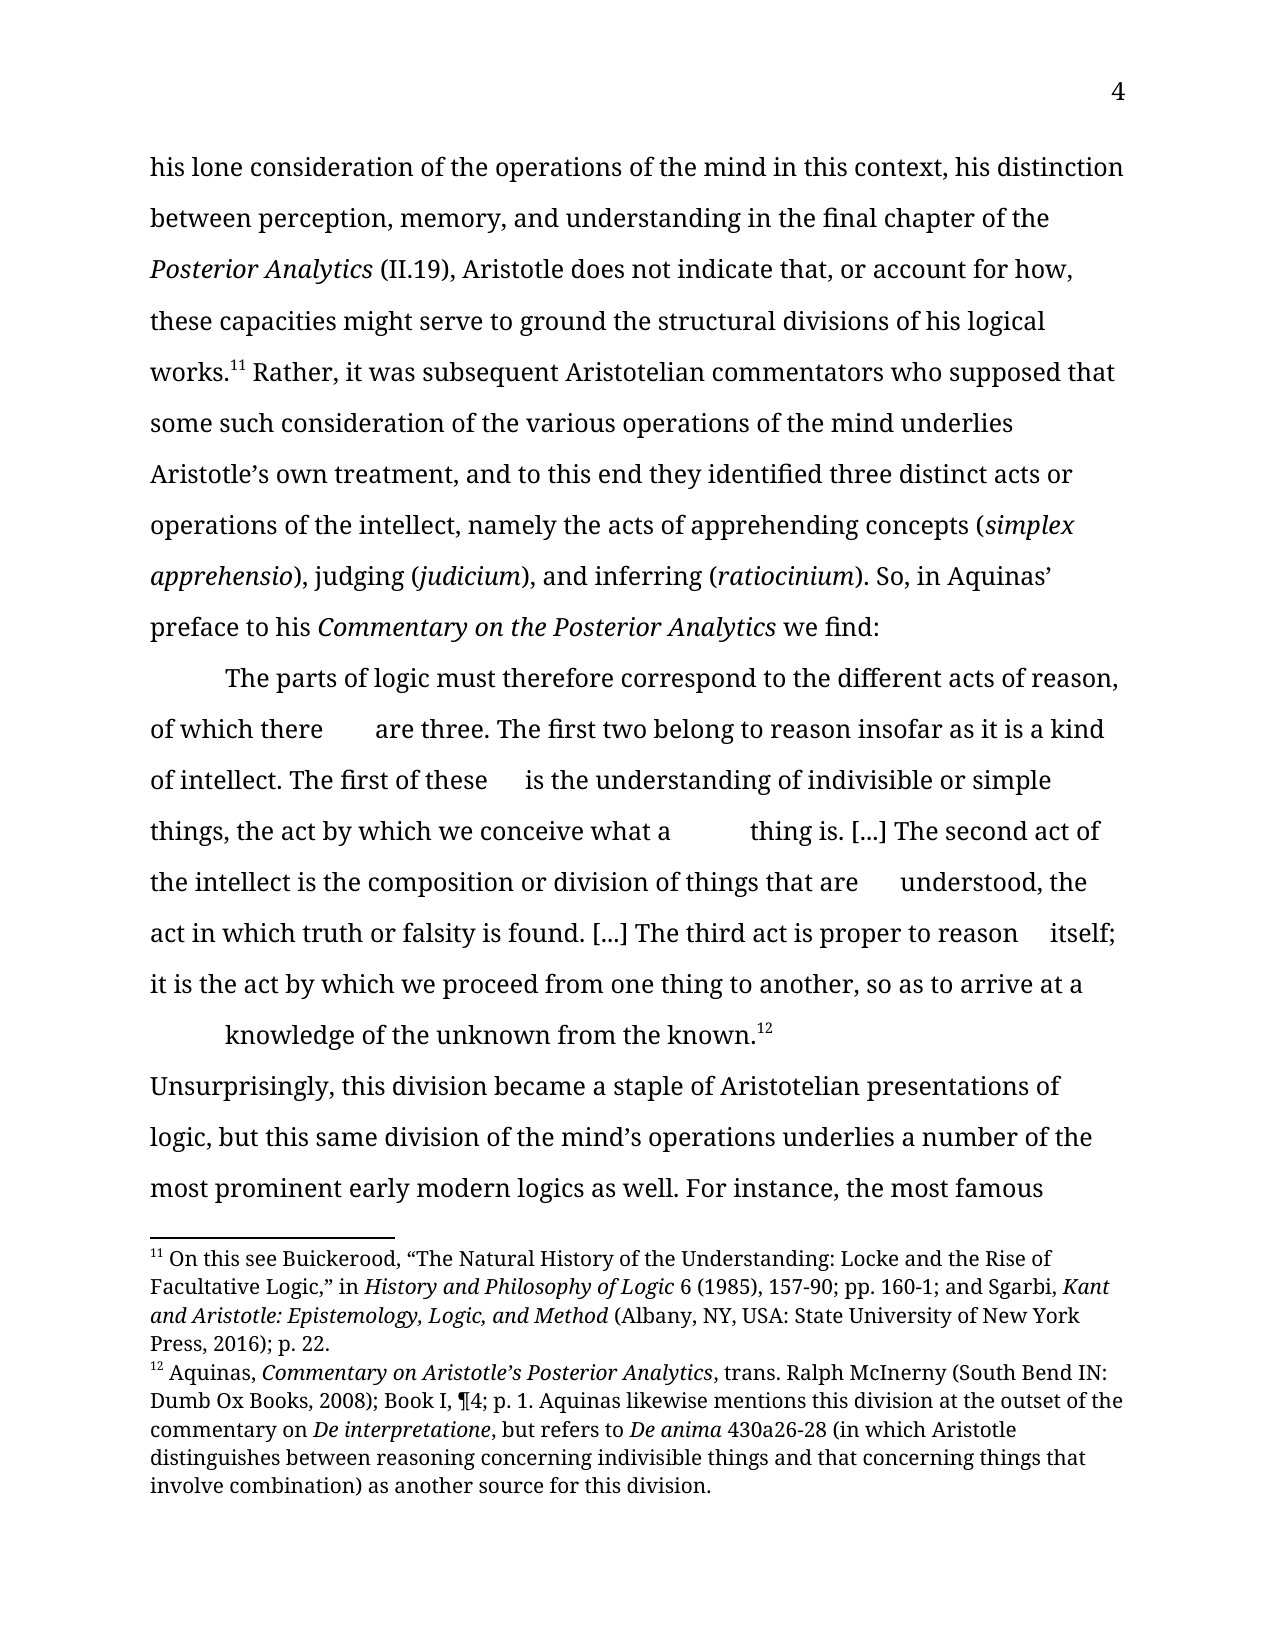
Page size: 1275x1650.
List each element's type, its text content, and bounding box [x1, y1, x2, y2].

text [150, 150, 1125, 643]
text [150, 1069, 1125, 1205]
text The parts of logic must therefore correspond to the different acts of reason, of which there are three. The first two belong to reason insofar as it is a kind of intellect. The first of these is the understanding of indivisible or simple things, the act by which we conceive what a thing is. [...] The second act of the intellect is the composition or division of things that are understood, the act in which truth or falsity is found. [...] The third act is proper to reason itself; it is the act by which we proceed from one thing to another, so as to arrive at a knowledge of the unknown from the known. [150, 660, 1125, 1052]
